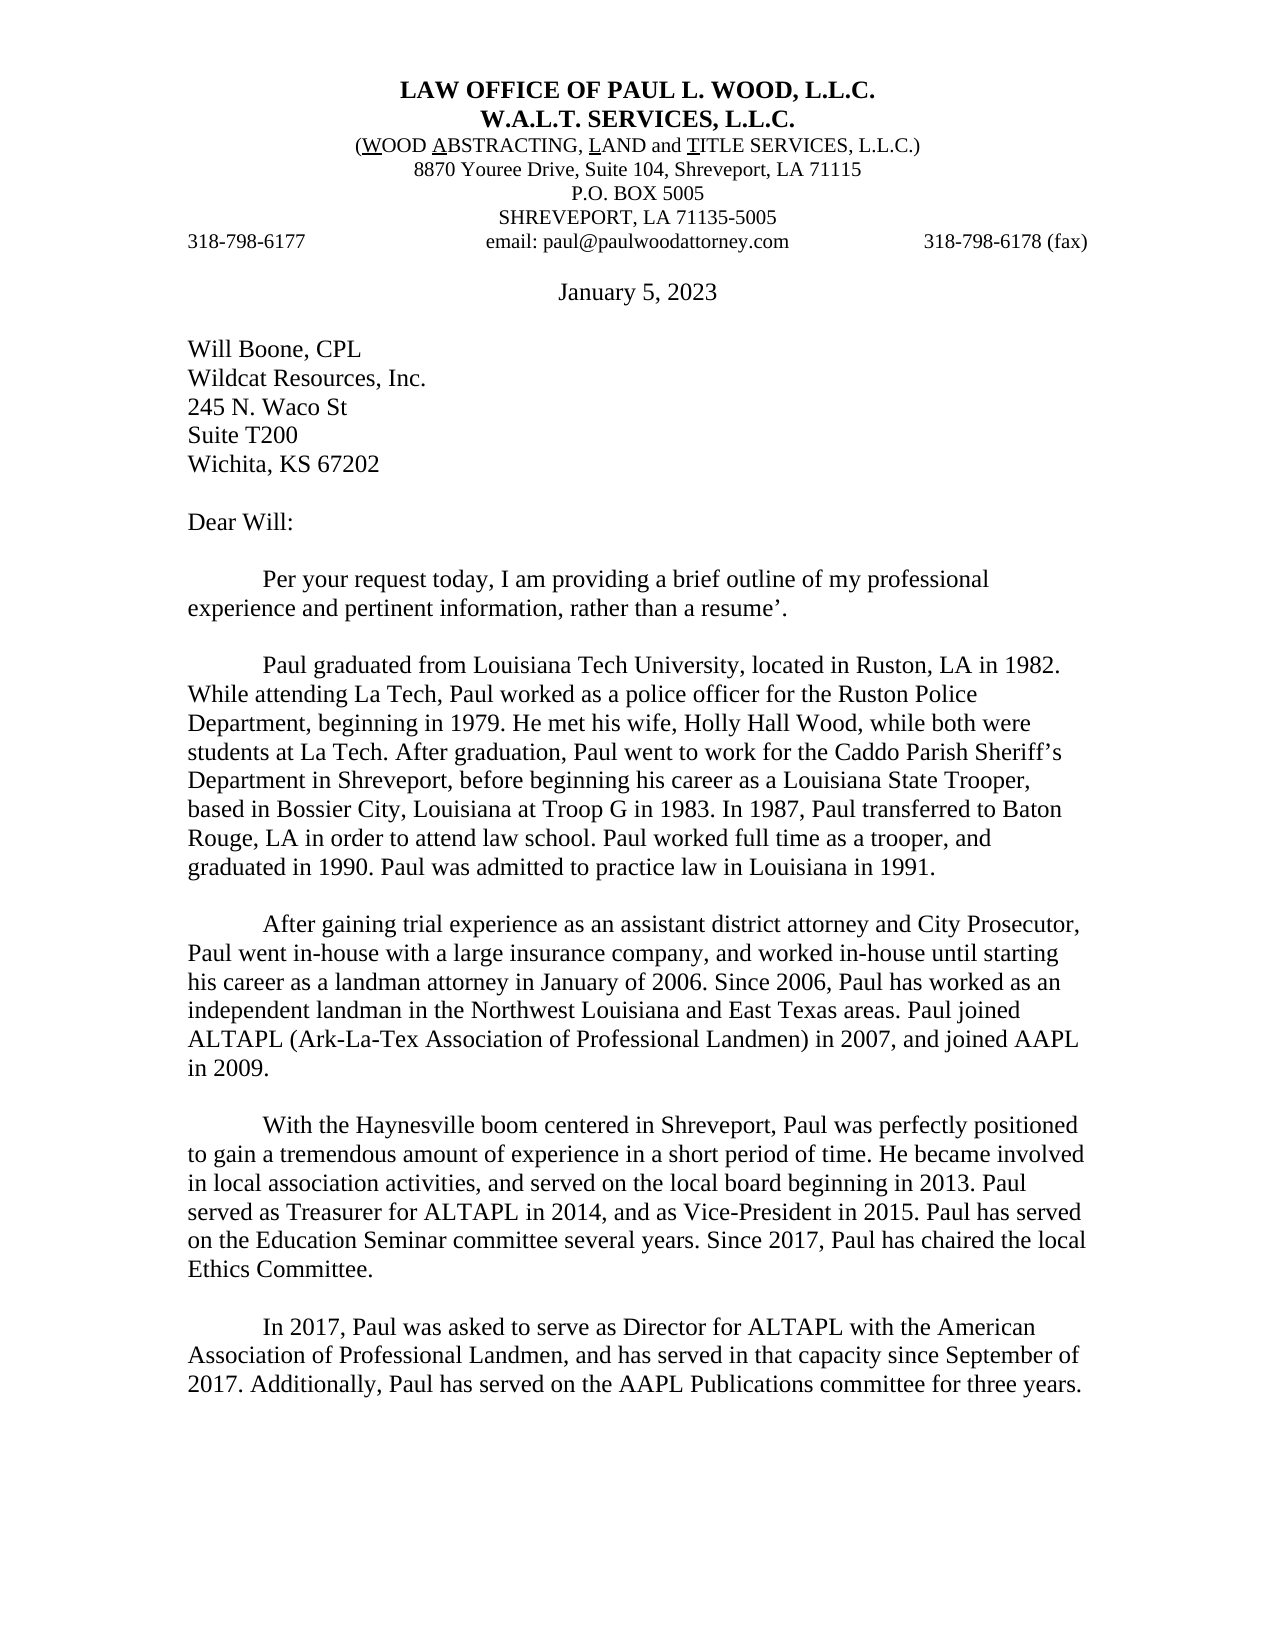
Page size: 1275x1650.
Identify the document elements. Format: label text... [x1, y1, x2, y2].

text Wildcat Resources, Inc. [187, 363, 1087, 392]
text With the Haynesville boom centered in Shreveport, Paul was perfectly positioned to gain a tremendous amount of experience in a short period of time. He became involved in local association activities, and served on the local board beginning in 2013. Paul served as Treasurer for ALTAPL in 2014, and as Vice-President in 2015. Paul has served on the Education Seminar committee several years. Since 2017, Paul has chaired the local Ethics Committee. [187, 1111, 1087, 1283]
text Paul graduated from Louisiana Tech University, located in Ruston, LA in 1982. While attending La Tech, Paul worked as a police officer for the Ruston Police Department, beginning in 1979. He met his wife, Holly Hall Wood, while both were students at La Tech. After graduation, Paul went to work for the Caddo Parish Sheriff’s Department in Shreveport, before beginning his career as a Louisiana State Trooper, based in Bossier City, Louisiana at Troop G in 1983. In 1987, Paul transferred to Baton Rouge, LA in order to attend law school. Paul worked full time as a trooper, and graduated in 1990. Paul was admitted to practice law in Louisiana in 1991. [187, 651, 1087, 881]
text January 5, 2023 [187, 277, 1087, 306]
text In 2017, Paul was asked to serve as Director for ALTAPL with the American Association of Professional Landmen, and has served in that capacity since September of 2017. Additionally, Paul has served on the AAPL Publications committee for three years. [187, 1312, 1087, 1398]
text 245 N. Waco St [187, 392, 1087, 421]
text Suite T200 [187, 421, 1087, 449]
text Wichita, KS 67202 [187, 449, 1087, 478]
text Will Boone, CPL [187, 334, 1087, 363]
text Per your request today, I am providing a brief outline of my professional experience and pertinent information, rather than a resume’. [187, 564, 1087, 622]
text After gaining trial experience as an assistant district attorney and City Prosecutor, Paul went in-house with a large insurance company, and worked in-house until starting his career as a landman attorney in January of 2006. Since 2006, Paul has worked as an independent landman in the Northwest Louisiana and East Texas areas. Paul joined ALTAPL (Ark-La-Tex Association of Professional Landmen) in 2007, and joined AAPL in 2009. [187, 909, 1087, 1082]
text Dear Will: [187, 507, 1087, 536]
